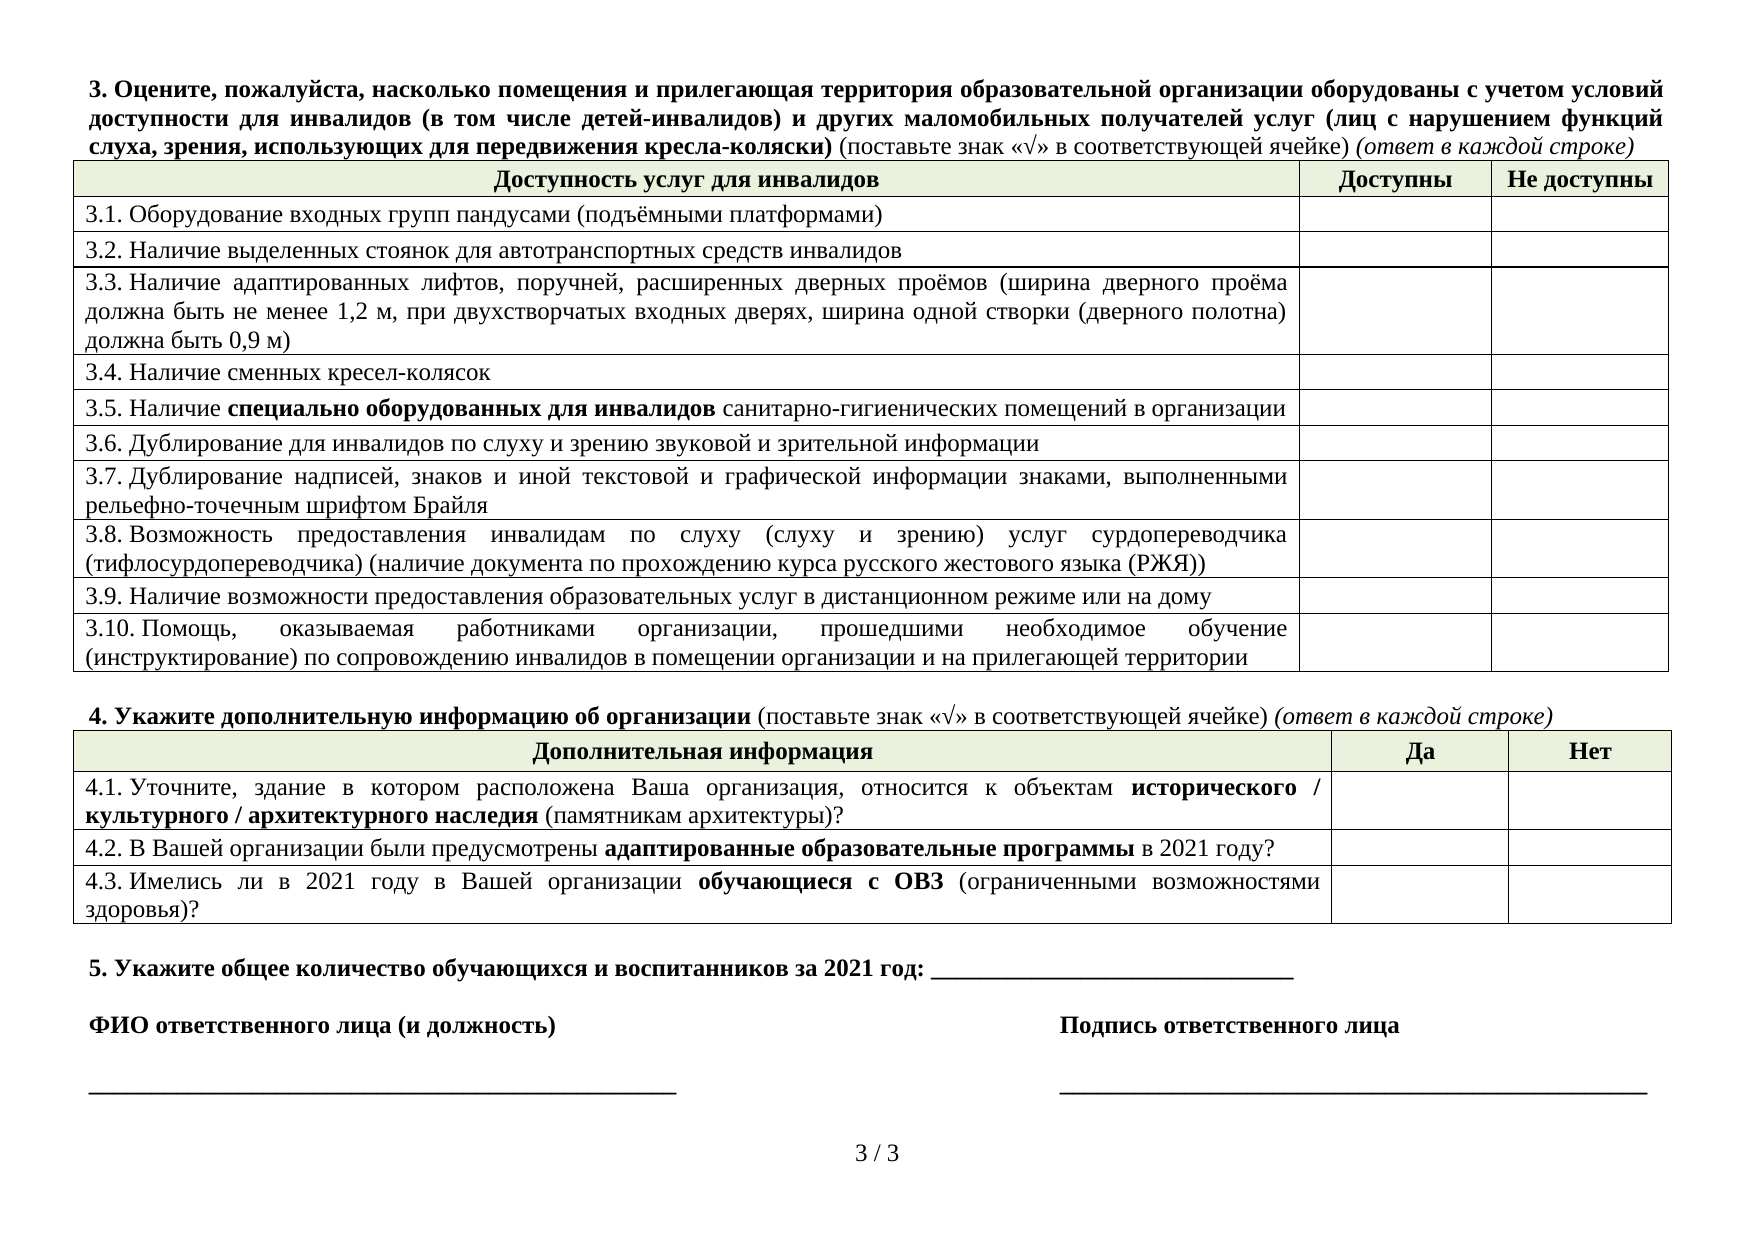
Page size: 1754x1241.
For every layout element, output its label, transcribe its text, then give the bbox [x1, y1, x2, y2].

table_header Подпись ответственного лица _______________________________________________ [1048, 1011, 1677, 1097]
text 3. Оцените, пожалуйста, насколько помещения и прилегающая территория образовательной организации оборудованы с учетом условий доступности для инвалидов (в том числе детей-инвалидов) и других маломобильных получателей услуг (лиц с нарушением функций слуха, зрения, использующих для передвижения кресла-коляски) (поставьте знак «√» в соответствующей ячейке) (ответ в каждой строке) [89, 74, 1665, 160]
table_cell [1300, 355, 1491, 389]
table_cell [1300, 520, 1491, 577]
table_cell 4.2. В Вашей организации были предусмотрены адаптированные образовательные программы в 2021 году? [74, 830, 1331, 865]
table_cell [1300, 578, 1491, 612]
table_cell [1332, 866, 1508, 923]
table_cell 3.9. Наличие возможности предоставления образовательных услуг в дистанционном режиме или на дому [74, 578, 1299, 612]
table_header Да [1332, 731, 1508, 771]
table_cell 3.5. Наличие специально оборудованных для инвалидов санитарно-гигиенических помещений в организации [74, 390, 1299, 424]
table_cell [1300, 232, 1491, 266]
table_cell [1509, 772, 1671, 829]
table_cell [1300, 268, 1491, 354]
table_cell [1300, 426, 1491, 460]
table_cell [1492, 461, 1668, 518]
table_cell [1492, 520, 1668, 577]
table_cell [1300, 197, 1491, 231]
table_cell 3.4. Наличие сменных кресел-колясок [74, 355, 1299, 389]
table_header Доступность услуг для инвалидов [74, 161, 1299, 196]
table_header Не доступны [1492, 161, 1668, 196]
table_cell [1492, 426, 1668, 460]
table_cell 3.2. Наличие выделенных стоянок для автотранспортных средств инвалидов [74, 232, 1299, 266]
table_cell [1509, 830, 1671, 865]
table_cell 3.1. Оборудование входных групп пандусами (подъёмными платформами) [74, 197, 1299, 231]
table_cell [1492, 578, 1668, 612]
table_cell [1332, 772, 1508, 829]
table_cell [1300, 461, 1491, 518]
table_cell [1492, 614, 1668, 671]
table_cell [1509, 866, 1671, 923]
text 5. Укажите общее количество обучающихся и воспитанников за 2021 год: _____________________________ [89, 953, 1665, 982]
table_cell 3.8. Возможность предоставления инвалидам по слуху (слуху и зрению) услуг сурдопереводчика (тифлосурдопереводчика) (наличие документа по прохождению курса русского жестового языка (РЖЯ)) [74, 520, 1299, 577]
table_header Дополнительная информация [74, 731, 1331, 771]
table_cell 3.3. Наличие адаптированных лифтов, поручней, расширенных дверных проёмов (ширина дверного проёма должна быть не менее 1,2 м, при двухстворчатых входных дверях, ширина одной створки (дверного полотна) должна быть 0,9 м) [74, 268, 1299, 354]
table_cell [1492, 232, 1668, 266]
table_cell 4.3. Имелись ли в 2021 году в Вашей организации обучающиеся с ОВЗ (ограниченными возможностями здоровья)? [74, 866, 1331, 923]
table_header Доступны [1300, 161, 1491, 196]
table_cell [1492, 197, 1668, 231]
table_cell 4.1. Уточните, здание в котором расположена Ваша организация, относится к объектам исторического / культурного / архитектурного наследия (памятникам архитектуры)? [74, 772, 1331, 829]
table_header ФИО ответственного лица (и должность) _______________________________________________ [78, 1011, 1048, 1097]
table_cell 3.6. Дублирование для инвалидов по слуху и зрению звуковой и зрительной информации [74, 426, 1299, 460]
table_cell 3.10. Помощь, оказываемая работниками организации, прошедшими необходимое обучение (инструктирование) по сопровождению инвалидов в помещении организации и на прилегающей территории [74, 614, 1299, 671]
table_cell [1492, 268, 1668, 354]
table_cell [1300, 614, 1491, 671]
table_header Нет [1509, 731, 1671, 771]
table_cell [1492, 355, 1668, 389]
text 4. Укажите дополнительную информацию об организации (поставьте знак «√» в соответствующей ячейке) (ответ в каждой строке) [89, 701, 1665, 729]
table_cell [1300, 390, 1491, 424]
table_cell [1332, 830, 1508, 865]
table_cell 3.7. Дублирование надписей, знаков и иной текстовой и графической информации знаками, выполненными рельефно-точечным шрифтом Брайля [74, 461, 1299, 518]
table_cell [1492, 390, 1668, 424]
